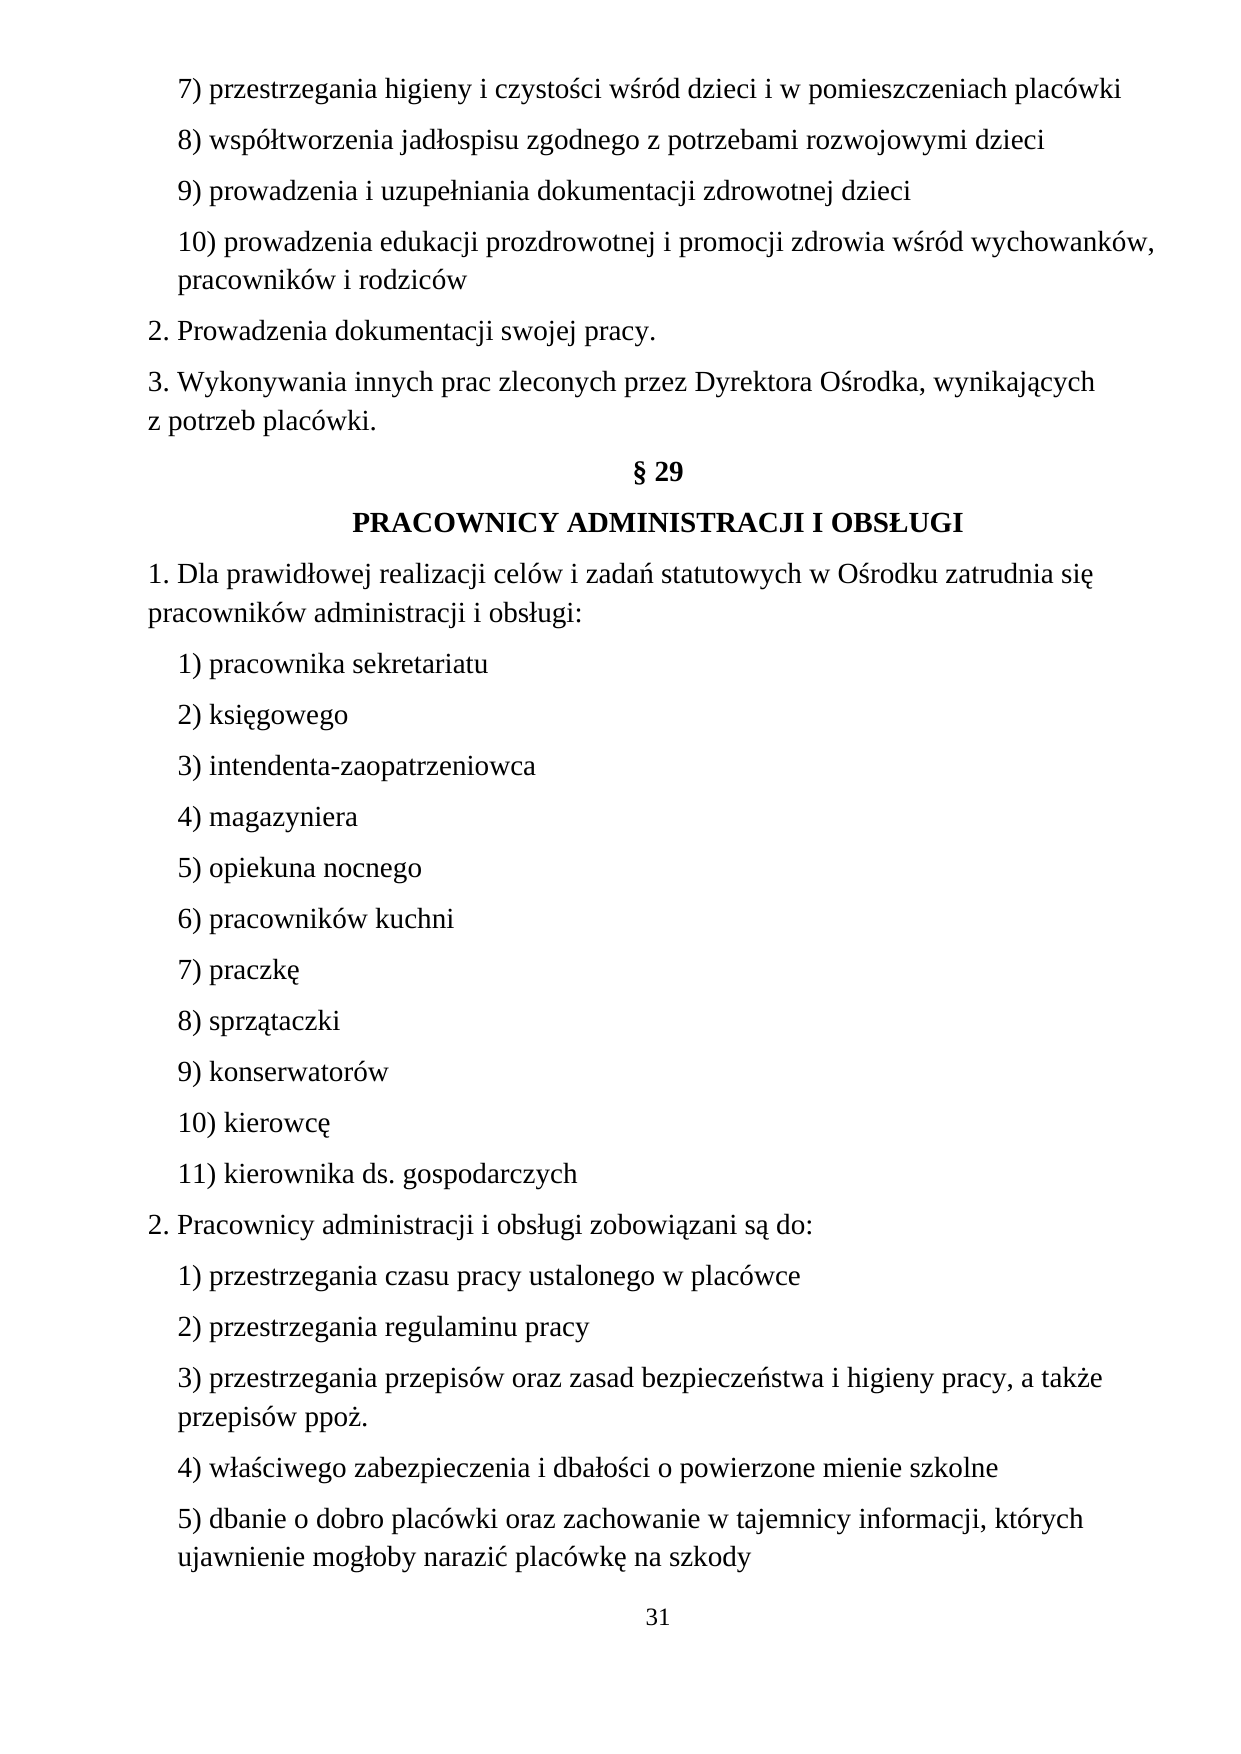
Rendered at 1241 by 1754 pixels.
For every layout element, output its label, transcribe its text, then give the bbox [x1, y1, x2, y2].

text 4) magazyniera [177, 799, 1168, 832]
text 1. Dla prawidłowej realizacji celów i zadań statutowych w Ośrodku zatrudnia się pracowników administracji i obsługi: [148, 556, 1168, 628]
text 8) sprzątaczki [177, 1003, 1168, 1037]
text PRACOWNICY ADMINISTRACJI I OBSŁUGI [148, 505, 1168, 539]
text 3) przestrzegania przepisów oraz zasad bezpieczeństwa i higieny pracy, a także przepisów ppoż. [177, 1360, 1168, 1432]
text 8) współtworzenia jadłospisu zgodnego z potrzebami rozwojowymi dzieci [177, 122, 1168, 155]
text 5) opiekuna nocnego [177, 850, 1168, 883]
text 10) kierowcę [177, 1105, 1168, 1139]
text § 29 [148, 454, 1168, 488]
text 3. Wykonywania innych prac zleconych przez Dyrektora Ośrodka, wynikających z potrzeb placówki. [148, 364, 1168, 437]
text 7) przestrzegania higieny i czystości wśród dzieci i w pomieszczeniach placówki [177, 71, 1168, 104]
text 1) pracownika sekretariatu [177, 646, 1168, 679]
text 2) przestrzegania regulaminu pracy [177, 1309, 1168, 1343]
text 2) księgowego [177, 697, 1168, 730]
text 9) konserwatorów [177, 1054, 1168, 1088]
text 10) prowadzenia edukacji prozdrowotnej i promocji zdrowia wśród wychowanków, pracowników i rodziców [177, 224, 1168, 296]
text 2. Pracownicy administracji i obsługi zobowiązani są do: [148, 1207, 1168, 1241]
text 9) prowadzenia i uzupełniania dokumentacji zdrowotnej dzieci [177, 173, 1168, 206]
text 11) kierownika ds. gospodarczych [177, 1156, 1168, 1190]
text 2. Prowadzenia dokumentacji swojej pracy. [148, 313, 1168, 347]
text 6) pracowników kuchni [177, 901, 1168, 934]
text 3) intendenta-zaopatrzeniowca [177, 748, 1168, 781]
text 1) przestrzegania czasu pracy ustalonego w placówce [177, 1258, 1168, 1292]
text 7) praczkę [177, 952, 1168, 986]
text 4) właściwego zabezpieczenia i dbałości o powierzone mienie szkolne [177, 1450, 1168, 1483]
text 5) dbanie o dobro placówki oraz zachowanie w tajemnicy informacji, których ujawnienie mogłoby narazić placówkę na szkody [177, 1501, 1168, 1573]
